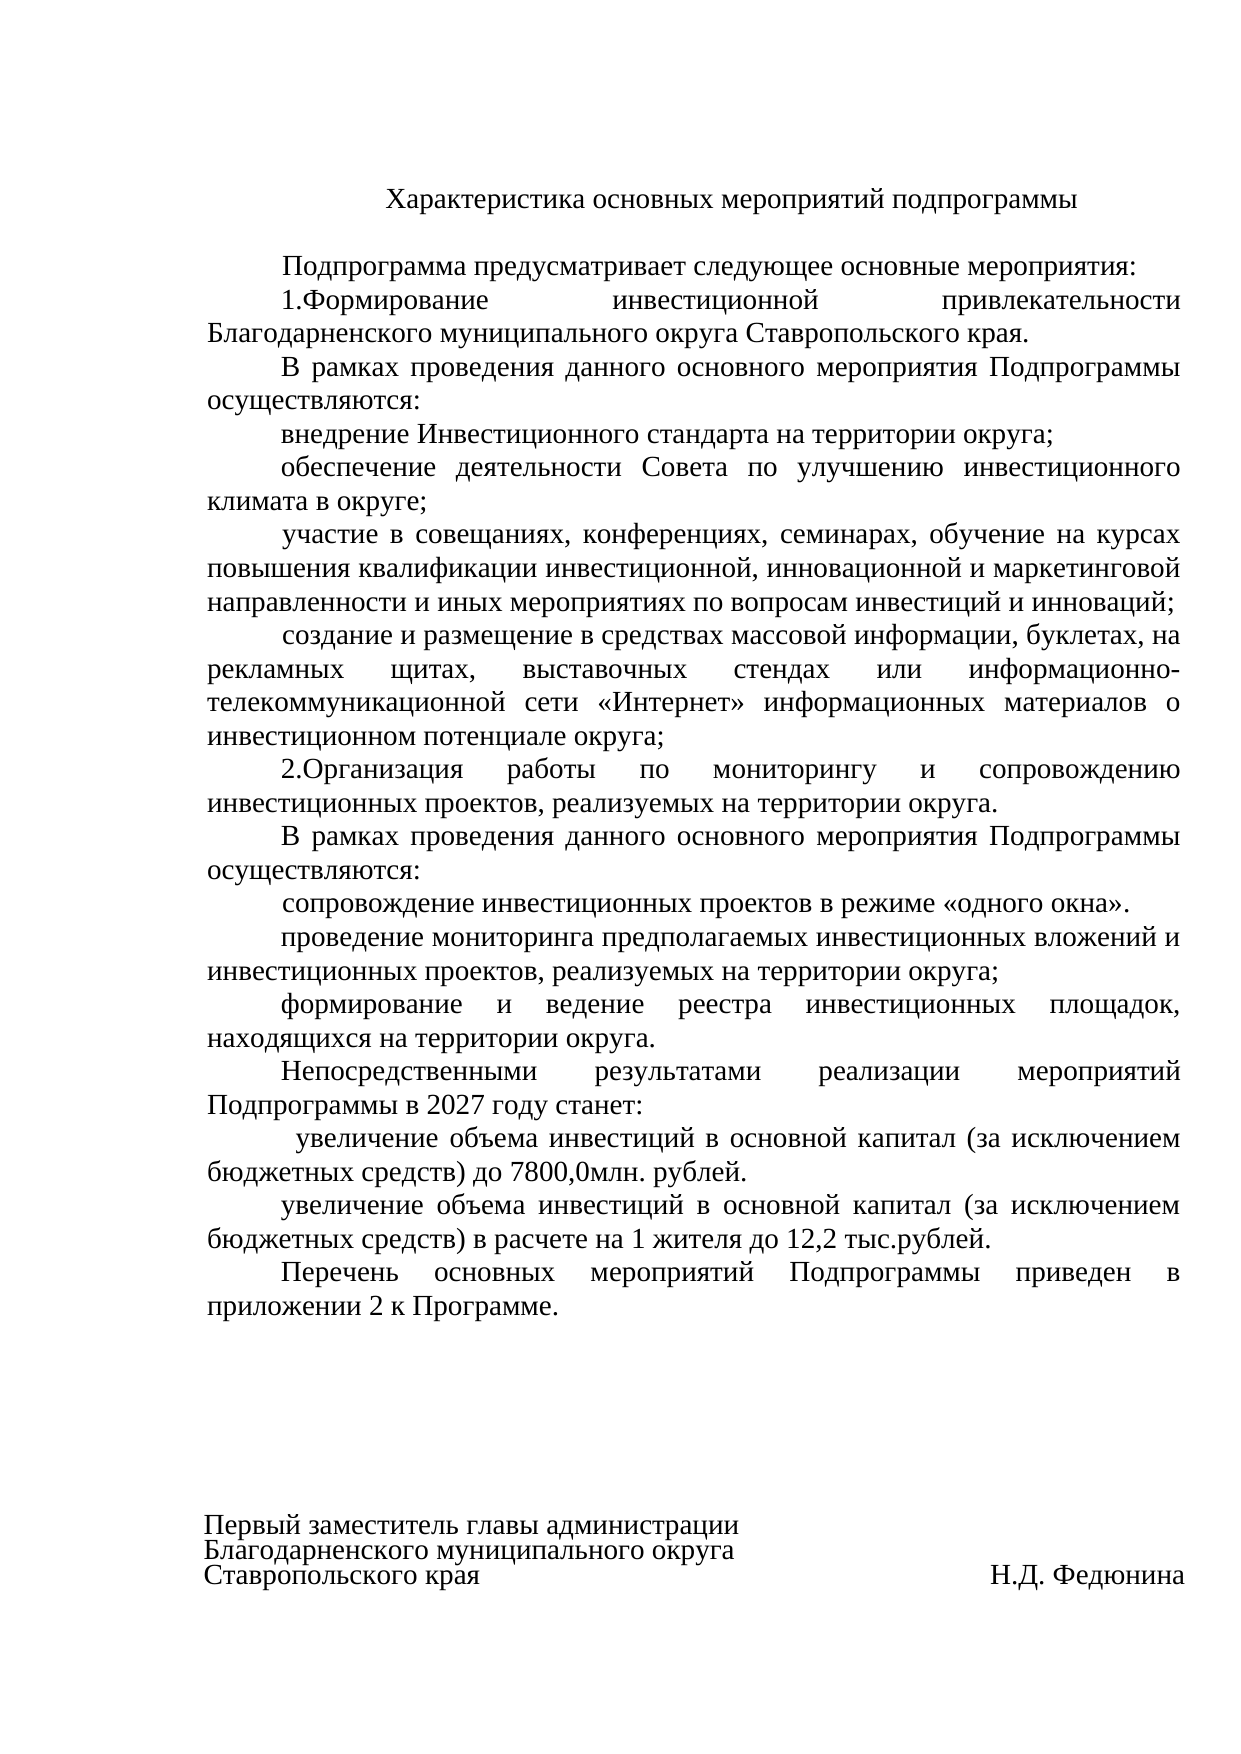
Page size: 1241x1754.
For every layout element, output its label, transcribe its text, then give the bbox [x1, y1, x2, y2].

text внедрение Инвестиционного стандарта на территории округа; [207, 416, 1181, 449]
text Характеристика основных мероприятий подпрограммы [207, 181, 1181, 215]
text сопровождение инвестиционных проектов в режиме «одного окна». [207, 886, 1181, 919]
text 2.Организация работы по мониторингу и сопровождению инвестиционных проектов, реализуемых на территории округа. [207, 751, 1181, 818]
text создание и размещение в средствах массовой информации, буклетах, на рекламных щитах, выставочных стендах или информационно-телекоммуникационной сети «Интернет» информационных материалов о инвестиционном потенциале округа; [207, 617, 1181, 751]
text увеличение объема инвестиций в основной капитал (за исключением бюджетных средств) в расчете на 1 жителя до 12,2 тыс.рублей. [207, 1187, 1181, 1254]
text Перечень основных мероприятий Подпрограммы приведен в приложении 2 к Программе. [207, 1254, 1181, 1322]
text участие в совещаниях, конференциях, семинарах, обучение на курсах повышения квалификации инвестиционной, инновационной и маркетинговой направленности и иных мероприятиях по вопросам инвестиций и инноваций; [207, 517, 1181, 617]
text Подпрограмма предусматривает следующее основные мероприятия: [207, 248, 1181, 282]
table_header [192, 1489, 967, 1614]
table_header Н.Д. Федюнина [967, 1489, 1196, 1614]
text В рамках проведения данного основного мероприятия Подпрограммы осуществляются: [207, 349, 1181, 416]
text 1.Формирование инвестиционной привлекательности Благодарненского муниципального округа Ставропольского края. [207, 282, 1181, 349]
text Непосредственными результатами реализации мероприятий Подпрограммы в 2027 году станет: [207, 1053, 1181, 1120]
text обеспечение деятельности Совета по улучшению инвестиционного климата в округе; [207, 449, 1181, 517]
text формирование и ведение реестра инвестиционных площадок, находящихся на территории округа. [207, 986, 1181, 1053]
text увеличение объема инвестиций в основной капитал (за исключением бюджетных средств) до 7800,0млн. рублей. [207, 1120, 1181, 1187]
text проведение мониторинга предполагаемых инвестиционных вложений и инвестиционных проектов, реализуемых на территории округа; [207, 919, 1181, 986]
text В рамках проведения данного основного мероприятия Подпрограммы осуществляются: [207, 818, 1181, 886]
